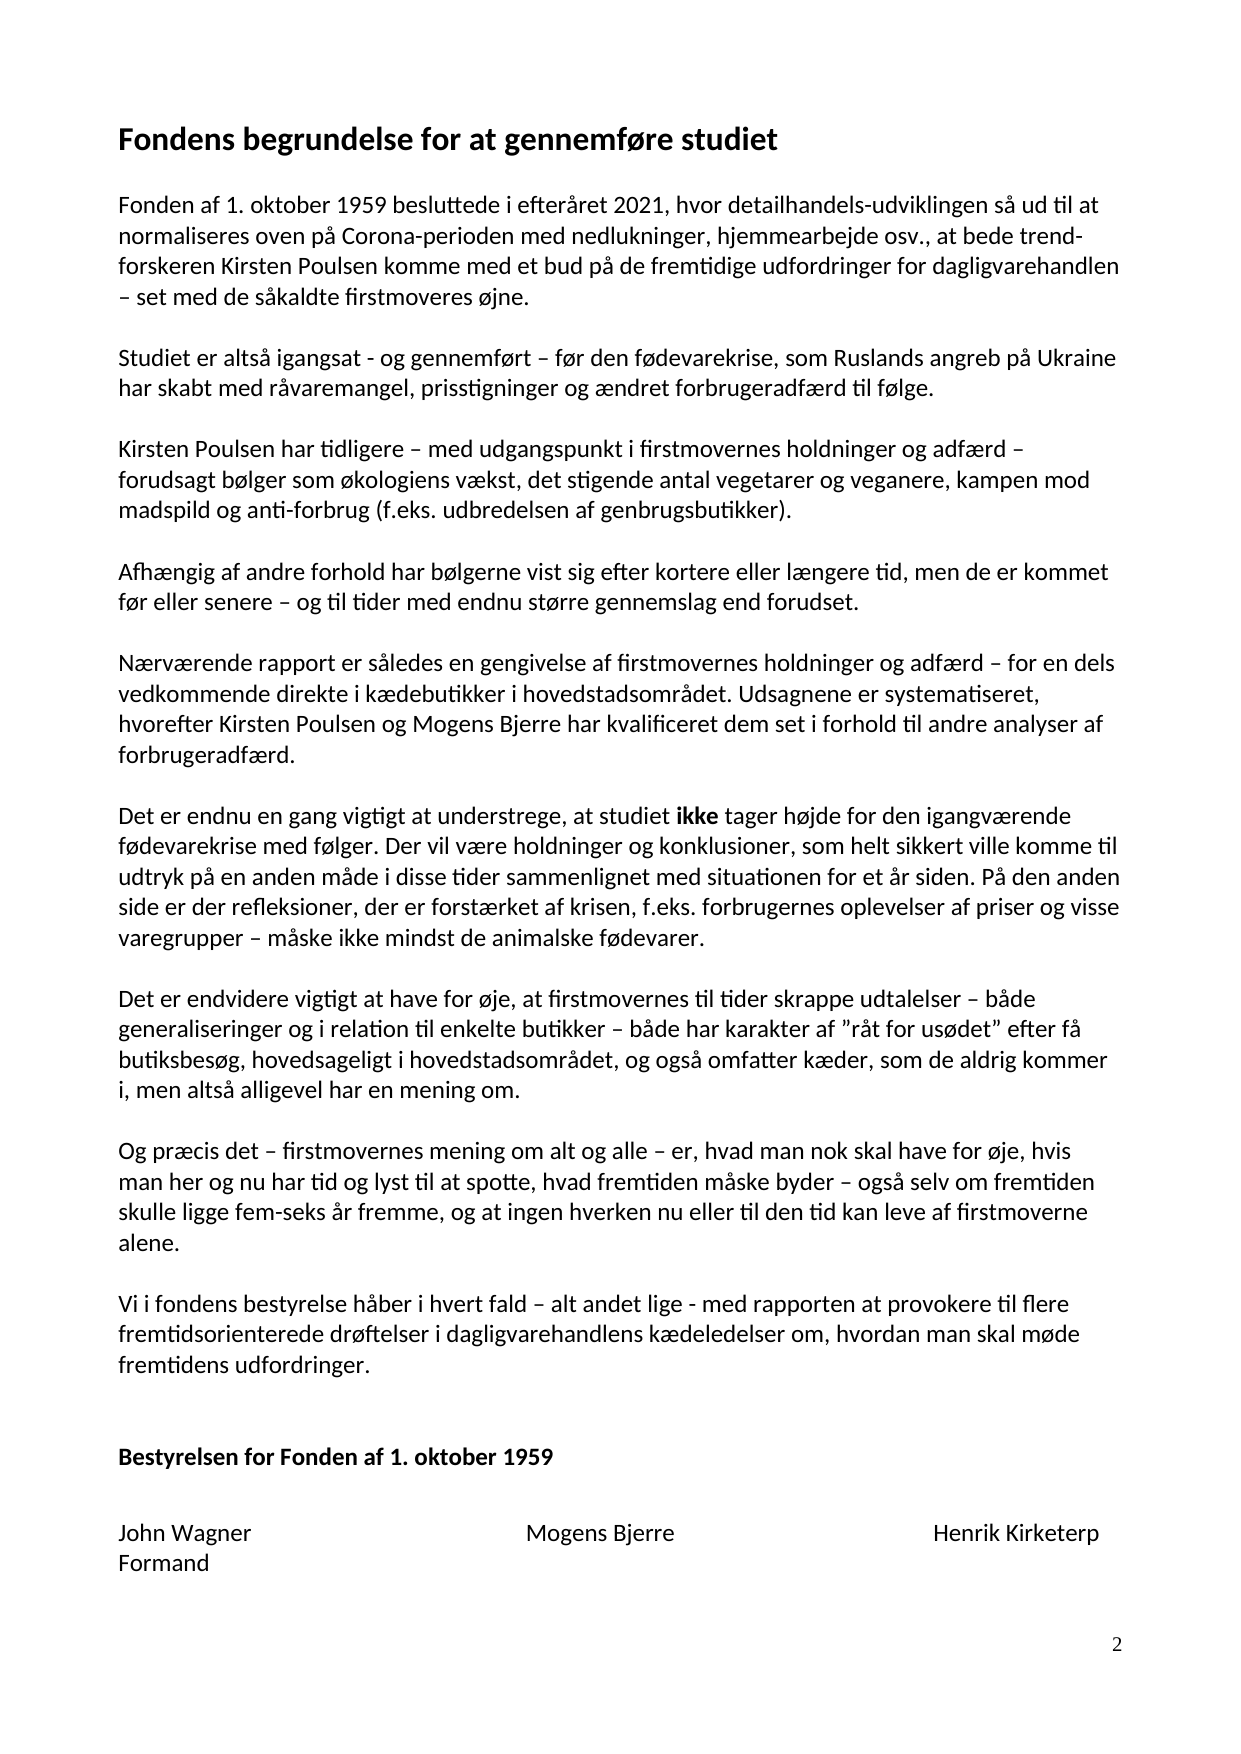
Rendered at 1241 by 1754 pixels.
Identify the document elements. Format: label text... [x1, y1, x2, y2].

text Afhængig af andre forhold har bølgerne vist sig efter kortere eller længere tid, men de er kommet før eller senere – og til tider med endnu større gennemslag end forudset. [118, 556, 1122, 617]
text Nærværende rapport er således en gengivelse af firstmovernes holdninger og adfærd – for en dels vedkommende direkte i kædebutikker i hovedstadsområdet. Udsagnene er systematiseret, hvorefter Kirsten Poulsen og Mogens Bjerre har kvalificeret dem set i forhold til andre analyser af forbrugeradfærd. [118, 647, 1122, 769]
text Det er endvidere vigtigt at have for øje, at firstmovernes til tider skrappe udtalelser – både generaliseringer og i relation til enkelte butikker – både har karakter af ”råt for usødet” efter få butiksbesøg, hovedsageligt i hovedstadsområdet, og også omfatter kæder, som de aldrig kommer i, men altså alligevel har en mening om. [118, 983, 1122, 1105]
text Bestyrelsen for Fonden af 1. oktober 1959 [118, 1441, 1122, 1471]
text Og præcis det – firstmovernes mening om alt og alle – er, hvad man nok skal have for øje, hvis man her og nu har tid og lyst til at spotte, hvad fremtiden måske byder – også selv om fremtiden skulle ligge fem-seks år fremme, og at ingen hverken nu eller til den tid kan leve af firstmoverne alene. [118, 1136, 1122, 1258]
text Studiet er altså igangsat - og gennemført – før den fødevarekrise, som Ruslands angreb på Ukraine har skabt med råvaremangel, prisstigninger og ændret forbrugeradfærd til følge. [118, 342, 1122, 403]
text Vi i fondens bestyrelse håber i hvert fald – alt andet lige - med rapporten at provokere til flere fremtidsorienterede drøftelser i dagligvarehandlens kædeledelser om, hvordan man skal møde fremtidens udfordringer. [118, 1288, 1122, 1380]
text Kirsten Poulsen har tidligere – med udgangspunkt i firstmovernes holdninger og adfærd – forudsagt bølger som økologiens vækst, det stigende antal vegetarer og veganere, kampen mod madspild og anti-forbrug (f.eks. udbredelsen af genbrugsbutikker). [118, 433, 1122, 525]
text Det er endnu en gang vigtigt at understrege, at studiet ikke tager højde for den igangværende fødevarekrise med følger. Der vil være holdninger og konklusioner, som helt sikkert ville komme til udtryk på en anden måde i disse tider sammenlignet med situationen for et år siden. På den anden side er der refleksioner, der er forstærket af krisen, f.eks. forbrugernes oplevelser af priser og visse varegrupper – måske ikke mindst de animalske fødevarer. [118, 800, 1122, 952]
text Formand [118, 1547, 1122, 1578]
text Fondens begrundelse for at gennemføre studiet [118, 118, 1122, 159]
text Fonden af 1. oktober 1959 besluttede i efteråret 2021, hvor detailhandels-udviklingen så ud til at normaliseres oven på Corona-perioden med nedlukninger, hjemmearbejde osv., at bede trend-forskeren Kirsten Poulsen komme med et bud på de fremtidige udfordringer for dagligvarehandlen – set med de såkaldte firstmoveres øjne. [118, 189, 1122, 311]
text John Wagner Mogens Bjerre Henrik Kirketerp [118, 1517, 1122, 1547]
